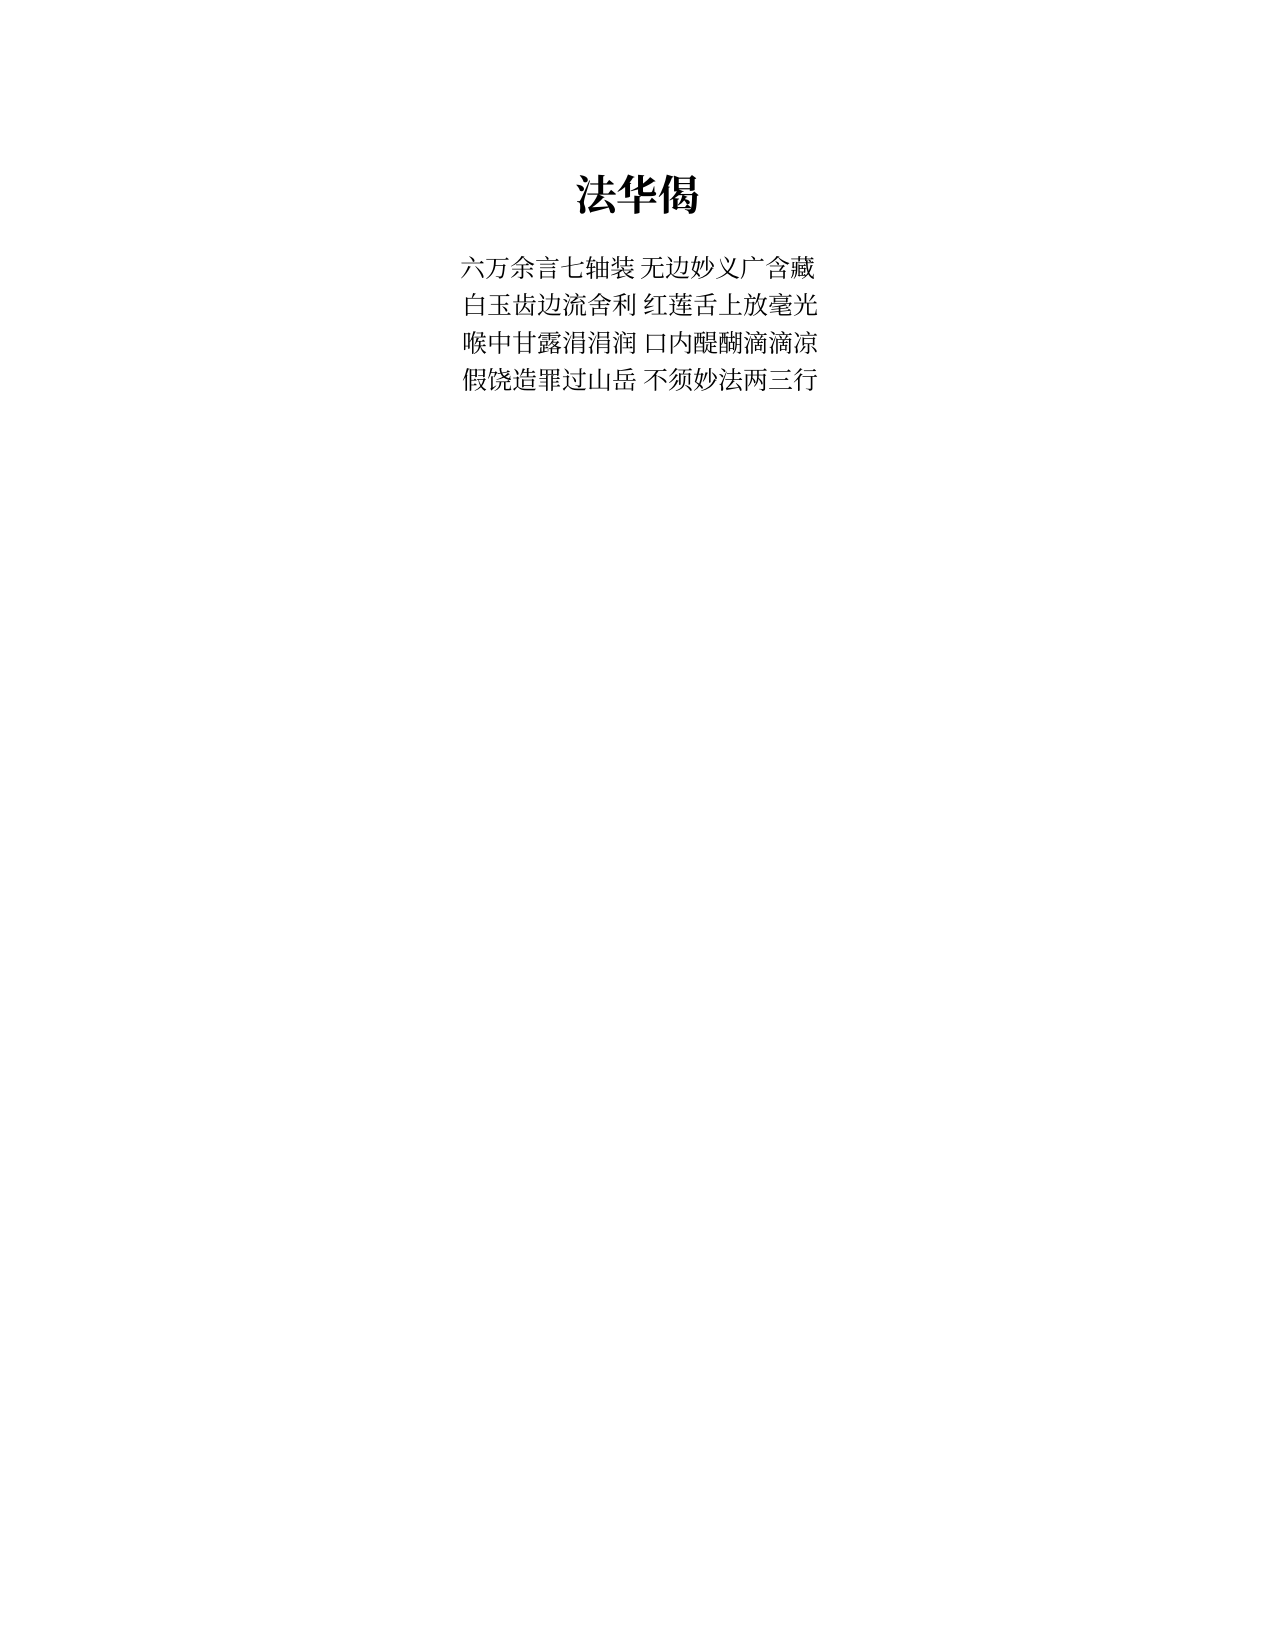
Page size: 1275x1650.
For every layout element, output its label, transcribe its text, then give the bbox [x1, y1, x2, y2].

subtitle 法华偈 [150, 171, 1125, 221]
text 六万余言七轴装 无边妙义广含藏 白玉齿边流舍利 红莲舌上放毫光 喉中甘露涓涓润 口内醍醐滴滴凉 假饶造罪过山岳 不须妙法两三行 [150, 246, 1125, 396]
